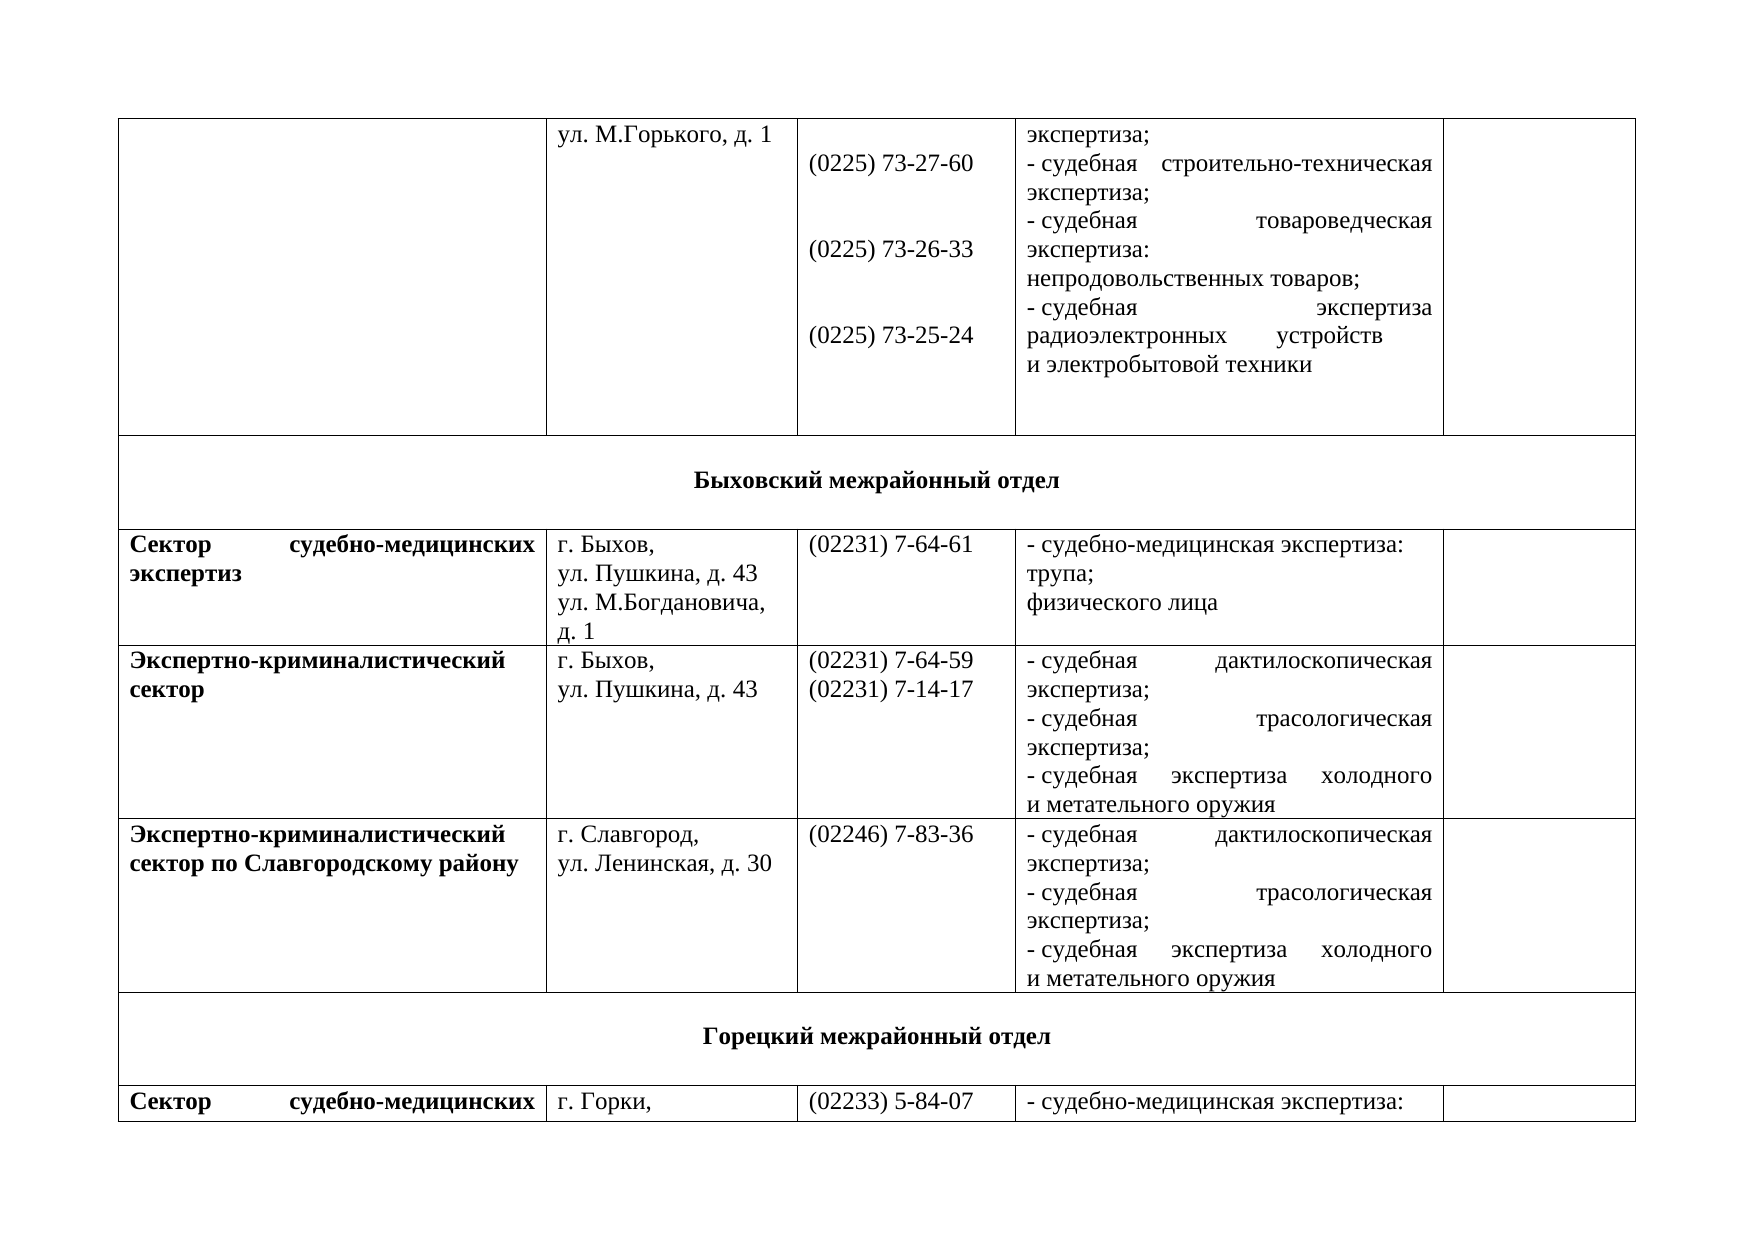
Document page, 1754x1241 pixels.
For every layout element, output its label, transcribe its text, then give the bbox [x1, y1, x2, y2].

table_cell г. Славгород, ул. Ленинская, д. 30 [547, 819, 797, 992]
table_cell (02231) 7-64-61 [798, 530, 1015, 644]
table_cell [1444, 1086, 1635, 1121]
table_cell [119, 1086, 546, 1121]
table_cell - судебная дактилоскопическая экспертиза; - судебная трасологическая экспертиза; - судебная экспертиза холодного и метательного оружия [1016, 819, 1443, 992]
table_cell Экспертно-криминалистический сектор [119, 646, 546, 818]
table_cell (02231) 7-64-59 (02231) 7-14-17 [798, 646, 1015, 818]
table_cell Сектор судебно-медицинских экспертиз [119, 530, 546, 644]
table_cell - судебная дактилоскопическая экспертиза; - судебная трасологическая экспертиза; - судебная экспертиза холодного и метательного оружия [1016, 646, 1443, 818]
table_cell Быховский межрайонный отдел [119, 436, 1635, 528]
table_cell - судебно-медицинская экспертиза: трупа; физического лица [1016, 530, 1443, 644]
table_cell [1444, 119, 1635, 435]
table_cell (02246) 7-83-36 [798, 819, 1015, 992]
table_cell [1444, 819, 1635, 992]
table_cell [547, 1086, 797, 1121]
table_cell Горецкий межрайонный отдел [119, 993, 1635, 1085]
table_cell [547, 119, 797, 435]
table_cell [798, 1086, 1015, 1121]
table_cell [1444, 530, 1635, 644]
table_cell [119, 119, 546, 435]
table_cell Экспертно-криминалистический сектор по Славгородскому району [119, 819, 546, 992]
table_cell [1016, 119, 1443, 435]
table_cell г. Быхов, ул. Пушкина, д. 43 [547, 646, 797, 818]
table_cell г. Быхов, ул. Пушкина, д. 43 ул. М.Богдановича, д. 1 [547, 530, 797, 644]
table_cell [1016, 1086, 1443, 1121]
table_cell [1444, 646, 1635, 818]
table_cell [798, 119, 1015, 435]
